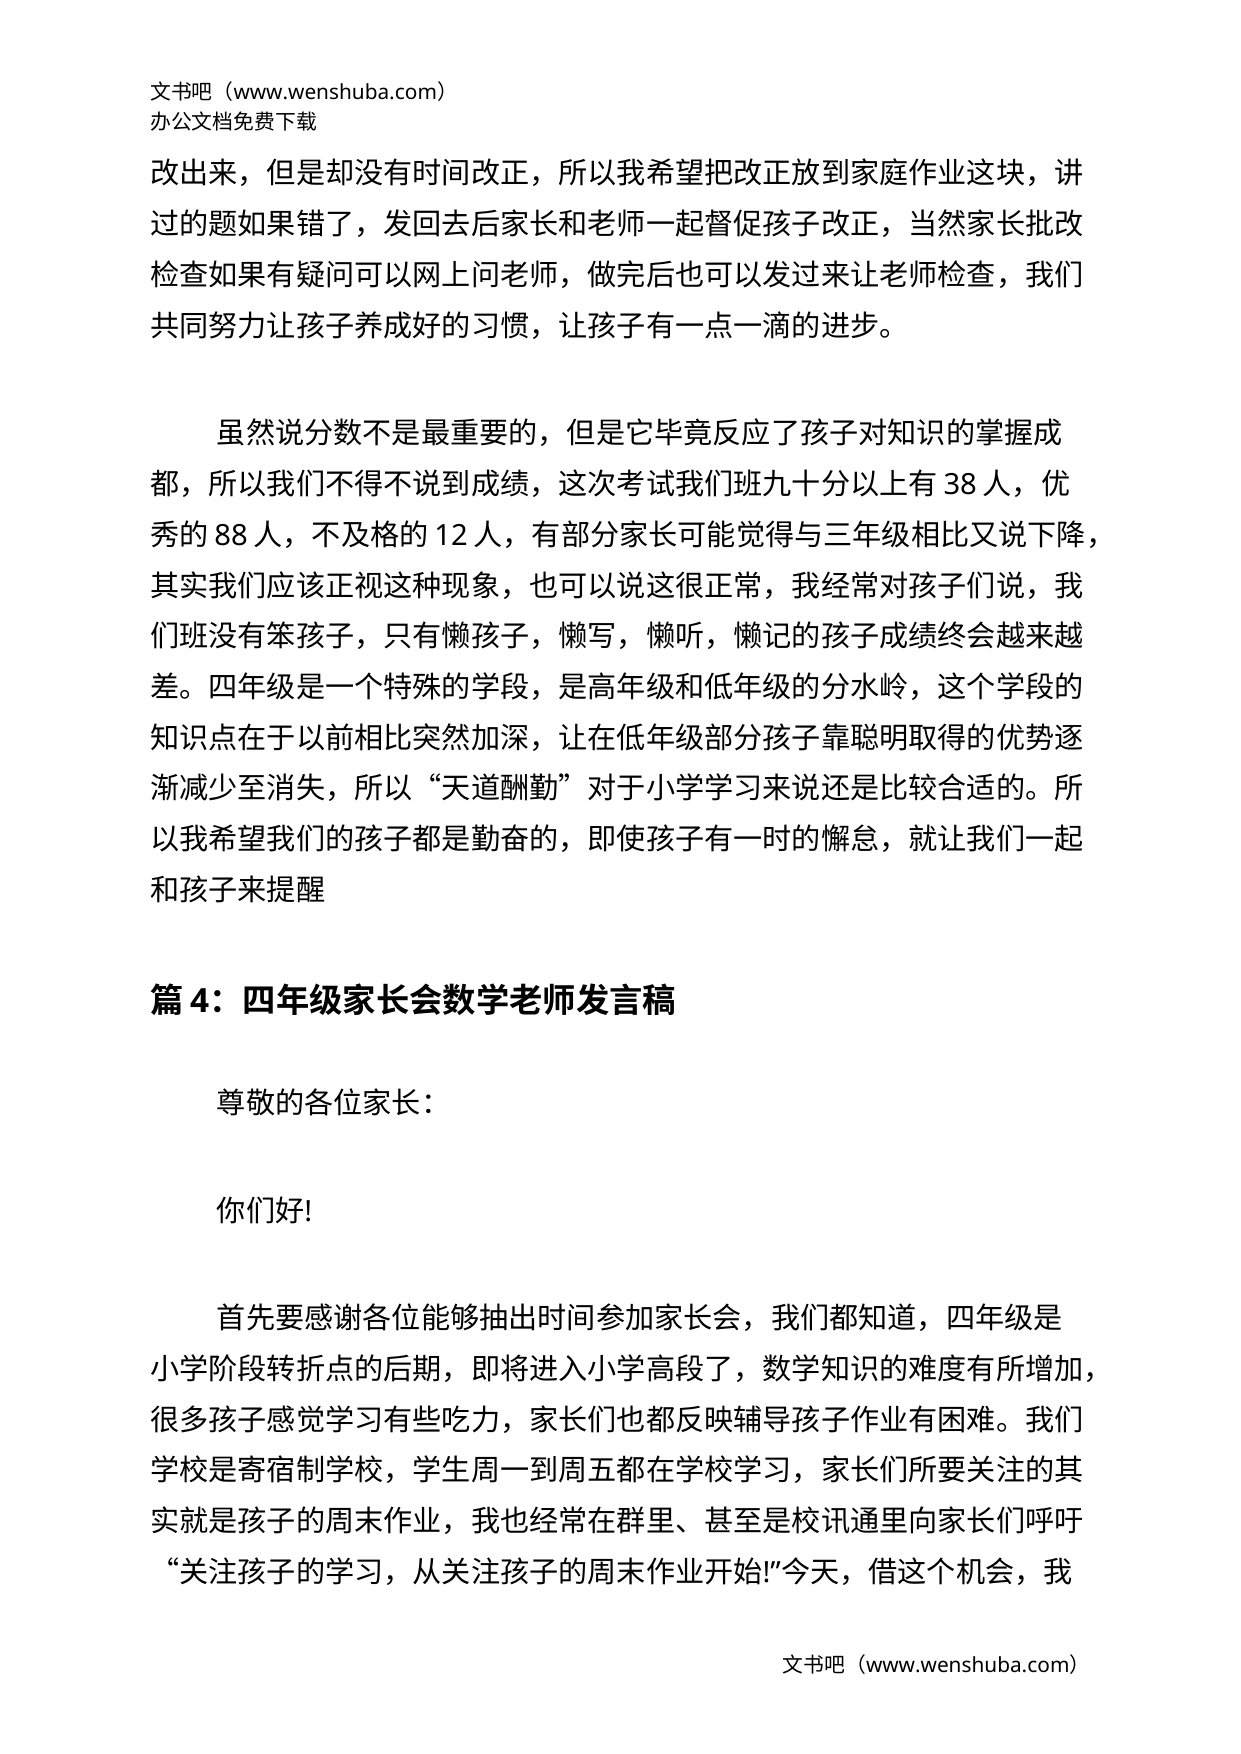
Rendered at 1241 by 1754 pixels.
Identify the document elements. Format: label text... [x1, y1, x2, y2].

text 你们好! [150, 1187, 1090, 1229]
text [150, 1295, 1090, 1591]
text 虽然说分数不是最重要的，但是它毕竟反应了孩子对知识的掌握成都，所以我们不得不说到成绩，这次考试我们班九十分以上有38人，优秀的88人，不及格的12人，有部分家长可能觉得与三年级相比又说下降，其实我们应该正视这种现象，也可以说这很正常，我经常对孩子们说，我们班没有笨孩子，只有懒孩子，懒写，懒听，懒记的孩子成绩终会越来越差。四年级是一个特殊的学段，是高年级和低年级的分水岭，这个学段的知识点在于以前相比突然加深，让在低年级部分孩子靠聪明取得的优势逐渐减少至消失，所以“天道酬勤”对于小学学习来说还是比较合适的。所以我希望我们的孩子都是勤奋的，即使孩子有一时的懈怠，就让我们一起和孩子来提醒 [150, 410, 1090, 909]
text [150, 150, 1090, 344]
text 尊敬的各位家长： [150, 1079, 1090, 1122]
text 篇4：四年级家长会数学老师发言稿 [150, 974, 1090, 1023]
